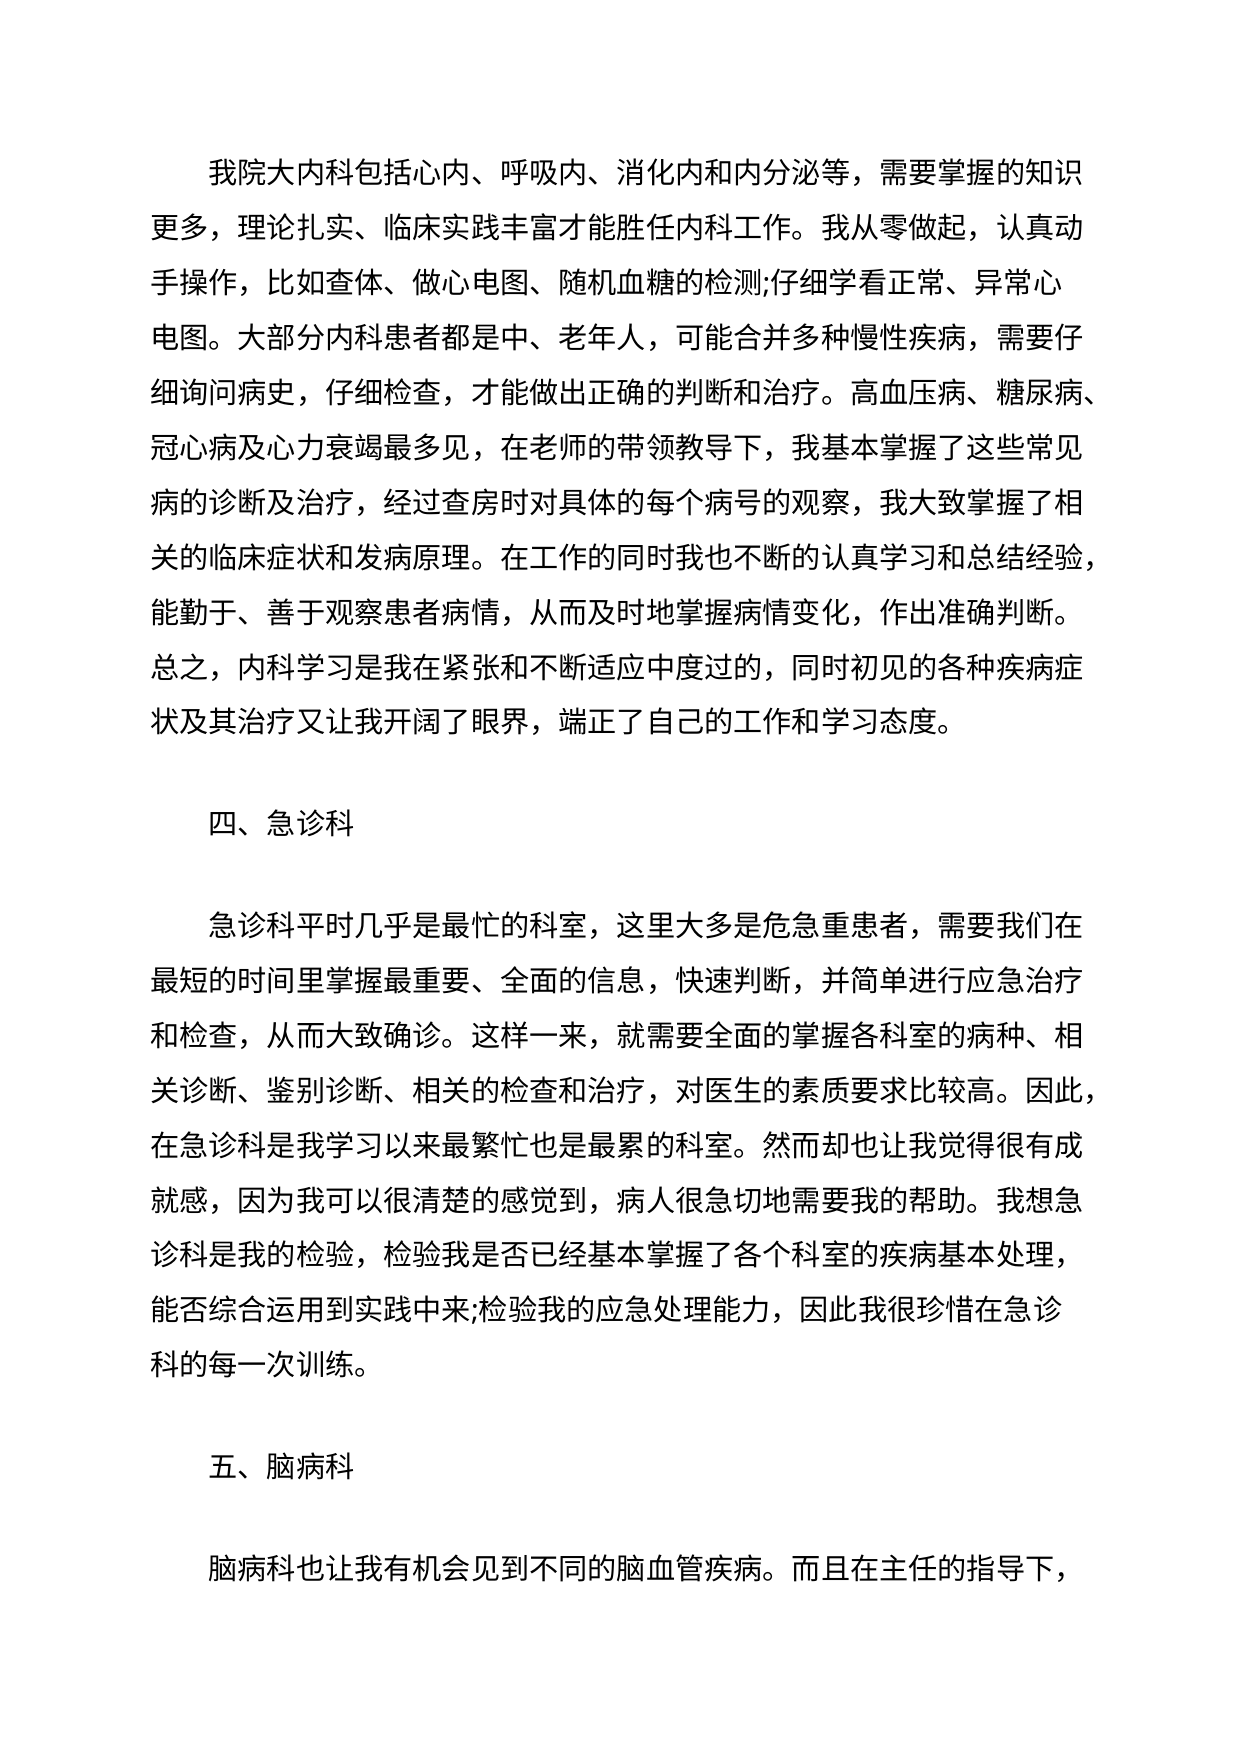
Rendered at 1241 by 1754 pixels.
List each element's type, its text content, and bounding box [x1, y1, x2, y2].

text 四、急诊科 [150, 801, 1090, 843]
text 我院大内科包括心内、呼吸内、消化内和内分泌等，需要掌握的知识更多，理论扎实、临床实践丰富才能胜任内科工作。我从零做起，认真动手操作，比如查体、做心电图、随机血糖的检测;仔细学看正常、异常心电图。大部分内科患者都是中、老年人，可能合并多种慢性疾病，需要仔细询问病史，仔细检查，才能做出正确的判断和治疗。高血压病、糖尿病、冠心病及心力衰竭最多见，在老师的带领教导下，我基本掌握了这些常见病的诊断及治疗，经过查房时对具体的每个病号的观察，我大致掌握了相关的临床症状和发病原理。在工作的同时我也不断的认真学习和总结经验，能勤于、善于观察患者病情，从而及时地掌握病情变化，作出准确判断。总之，内科学习是我在紧张和不断适应中度过的，同时初见的各种疾病症状及其治疗又让我开阔了眼界，端正了自己的工作和学习态度。 [150, 150, 1090, 741]
text 急诊科平时几乎是最忙的科室，这里大多是危急重患者，需要我们在最短的时间里掌握最重要、全面的信息，快速判断，并简单进行应急治疗和检查，从而大致确诊。这样一来，就需要全面的掌握各科室的病种、相关诊断、鉴别诊断、相关的检查和治疗，对医生的素质要求比较高。因此，在急诊科是我学习以来最繁忙也是最累的科室。然而却也让我觉得很有成就感，因为我可以很清楚的感觉到，病人很急切地需要我的帮助。我想急诊科是我的检验，检验我是否已经基本掌握了各个科室的疾病基本处理，能否综合运用到实践中来;检验我的应急处理能力，因此我很珍惜在急诊科的每一次训练。 [150, 903, 1090, 1384]
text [150, 1545, 1090, 1588]
text 五、脑病科 [150, 1444, 1090, 1486]
